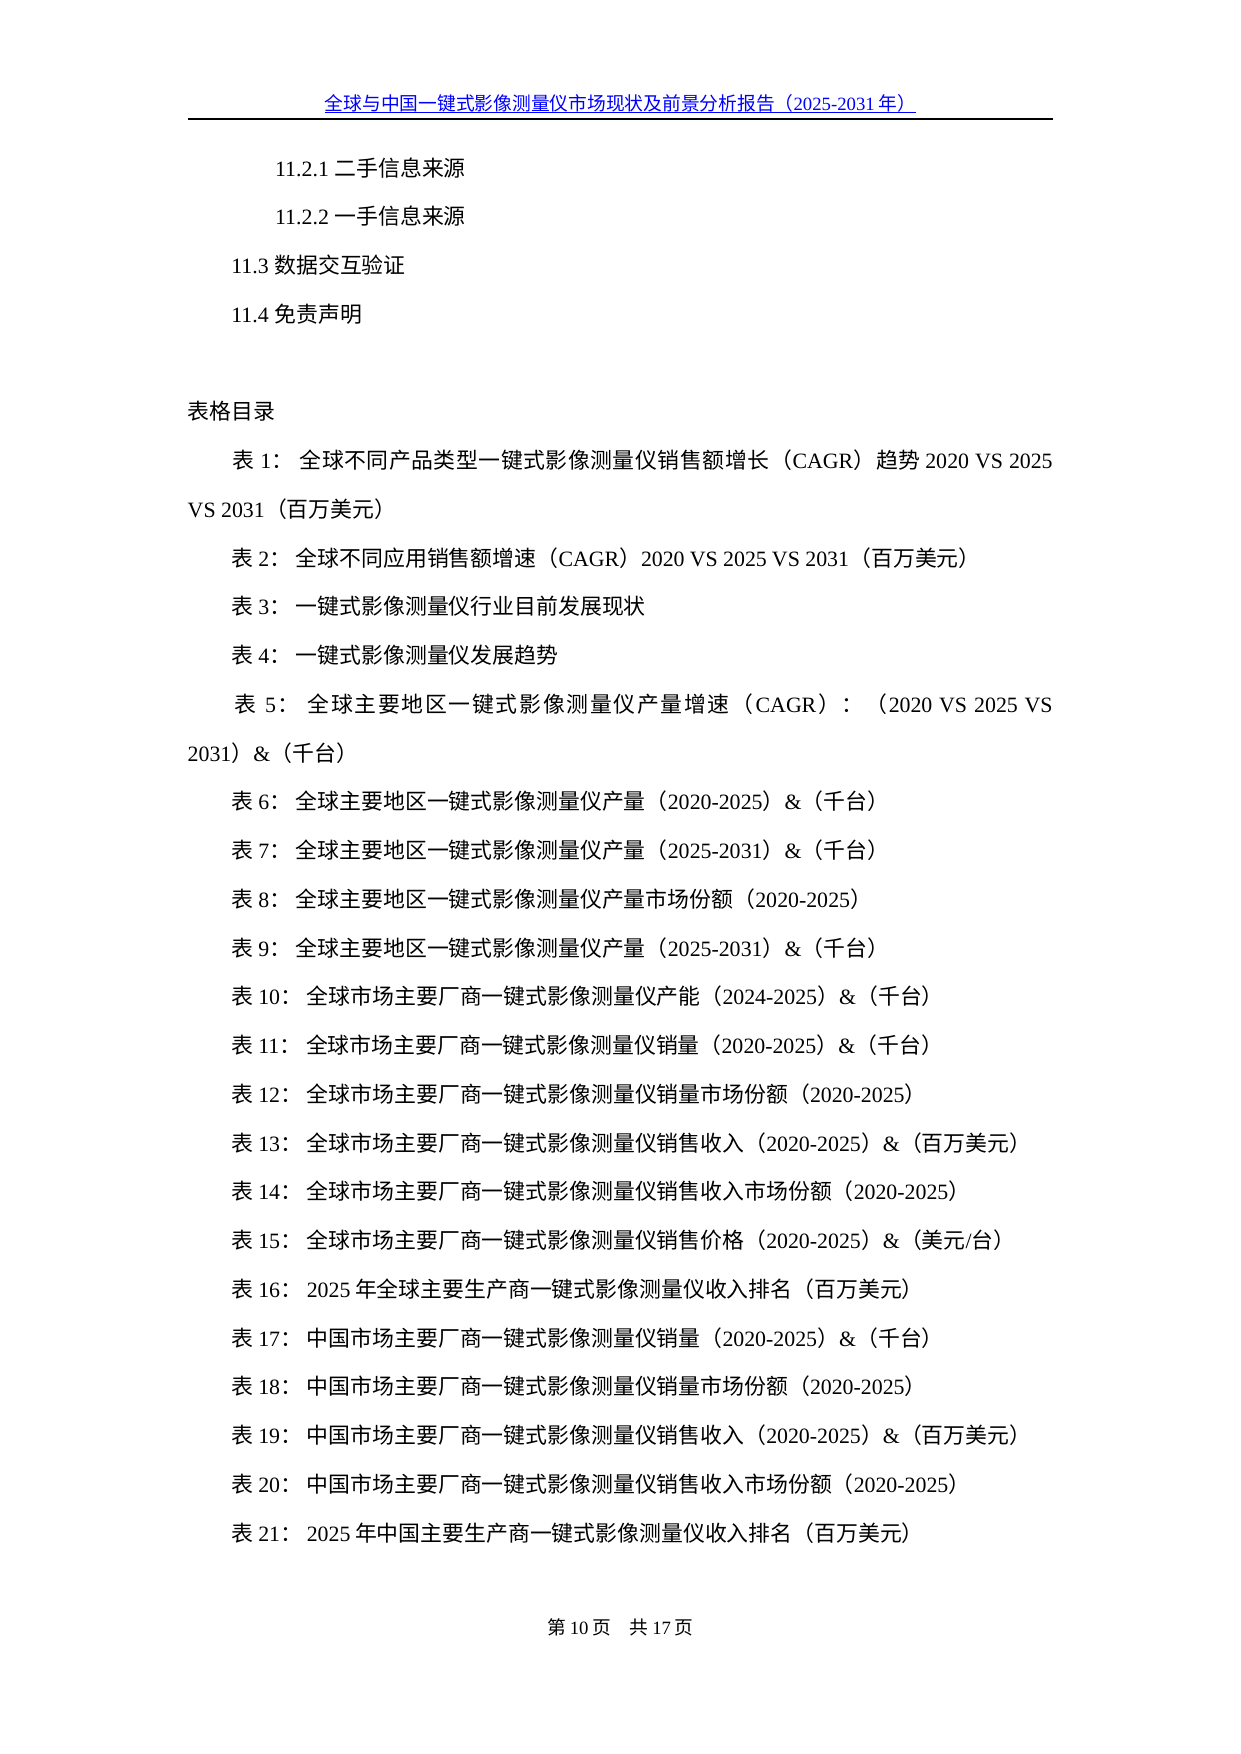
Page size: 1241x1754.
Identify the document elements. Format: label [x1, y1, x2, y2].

text [187, 150, 1053, 1548]
